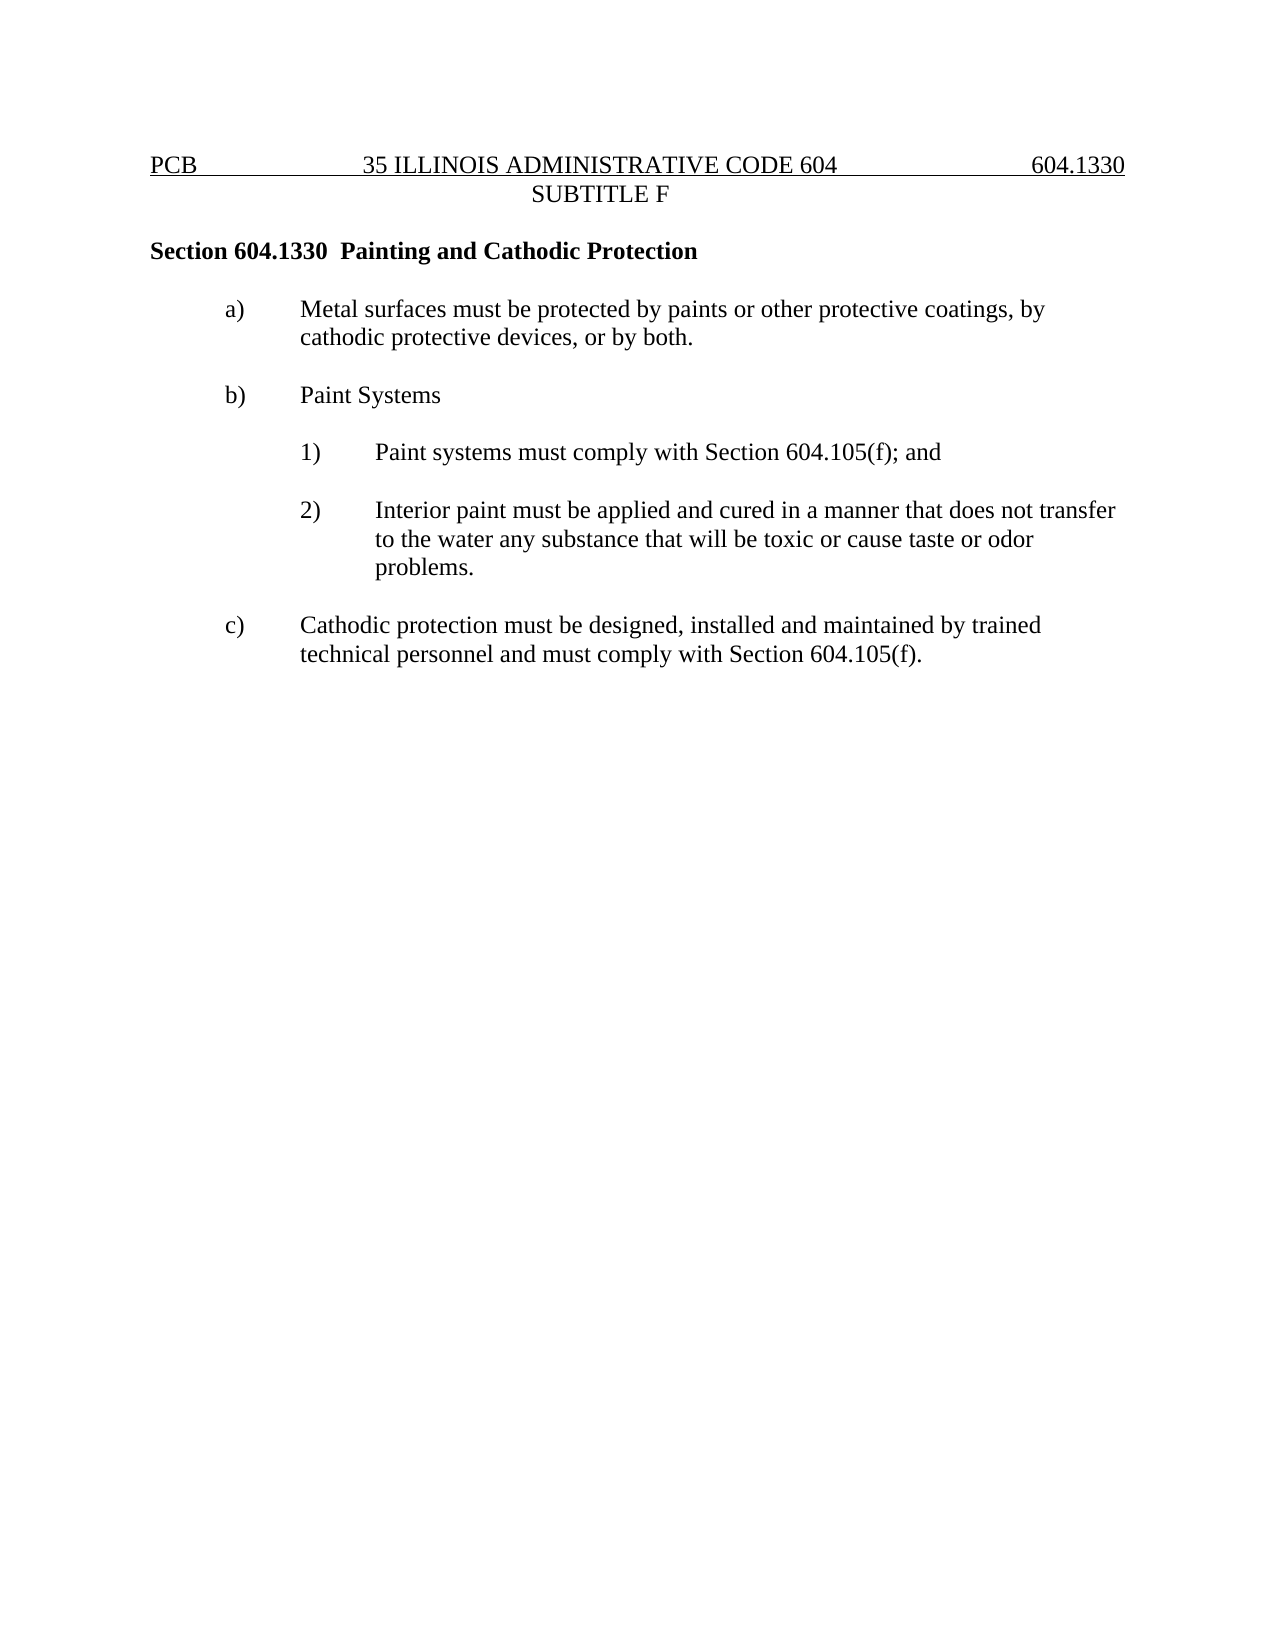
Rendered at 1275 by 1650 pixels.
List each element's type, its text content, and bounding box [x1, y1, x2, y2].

text Section 604.1330 Painting and Cathodic Protection [150, 236, 1125, 265]
text c) Cathodic protection must be designed, installed and maintained by trained technical personnel and must comply with Section 604.105(f). [225, 610, 1125, 667]
list Paint systems must comply with Section 604.105(f); and [300, 437, 1125, 466]
text b) Paint Systems [150, 380, 1125, 409]
text a) Metal surfaces must be protected by paints or other protective coatings, by cathodic protective devices, or by both. [225, 294, 1125, 351]
text 2) Interior paint must be applied and cured in a manner that does not transfer to the water any substance that will be toxic or cause taste or odor problems. [300, 495, 1125, 581]
